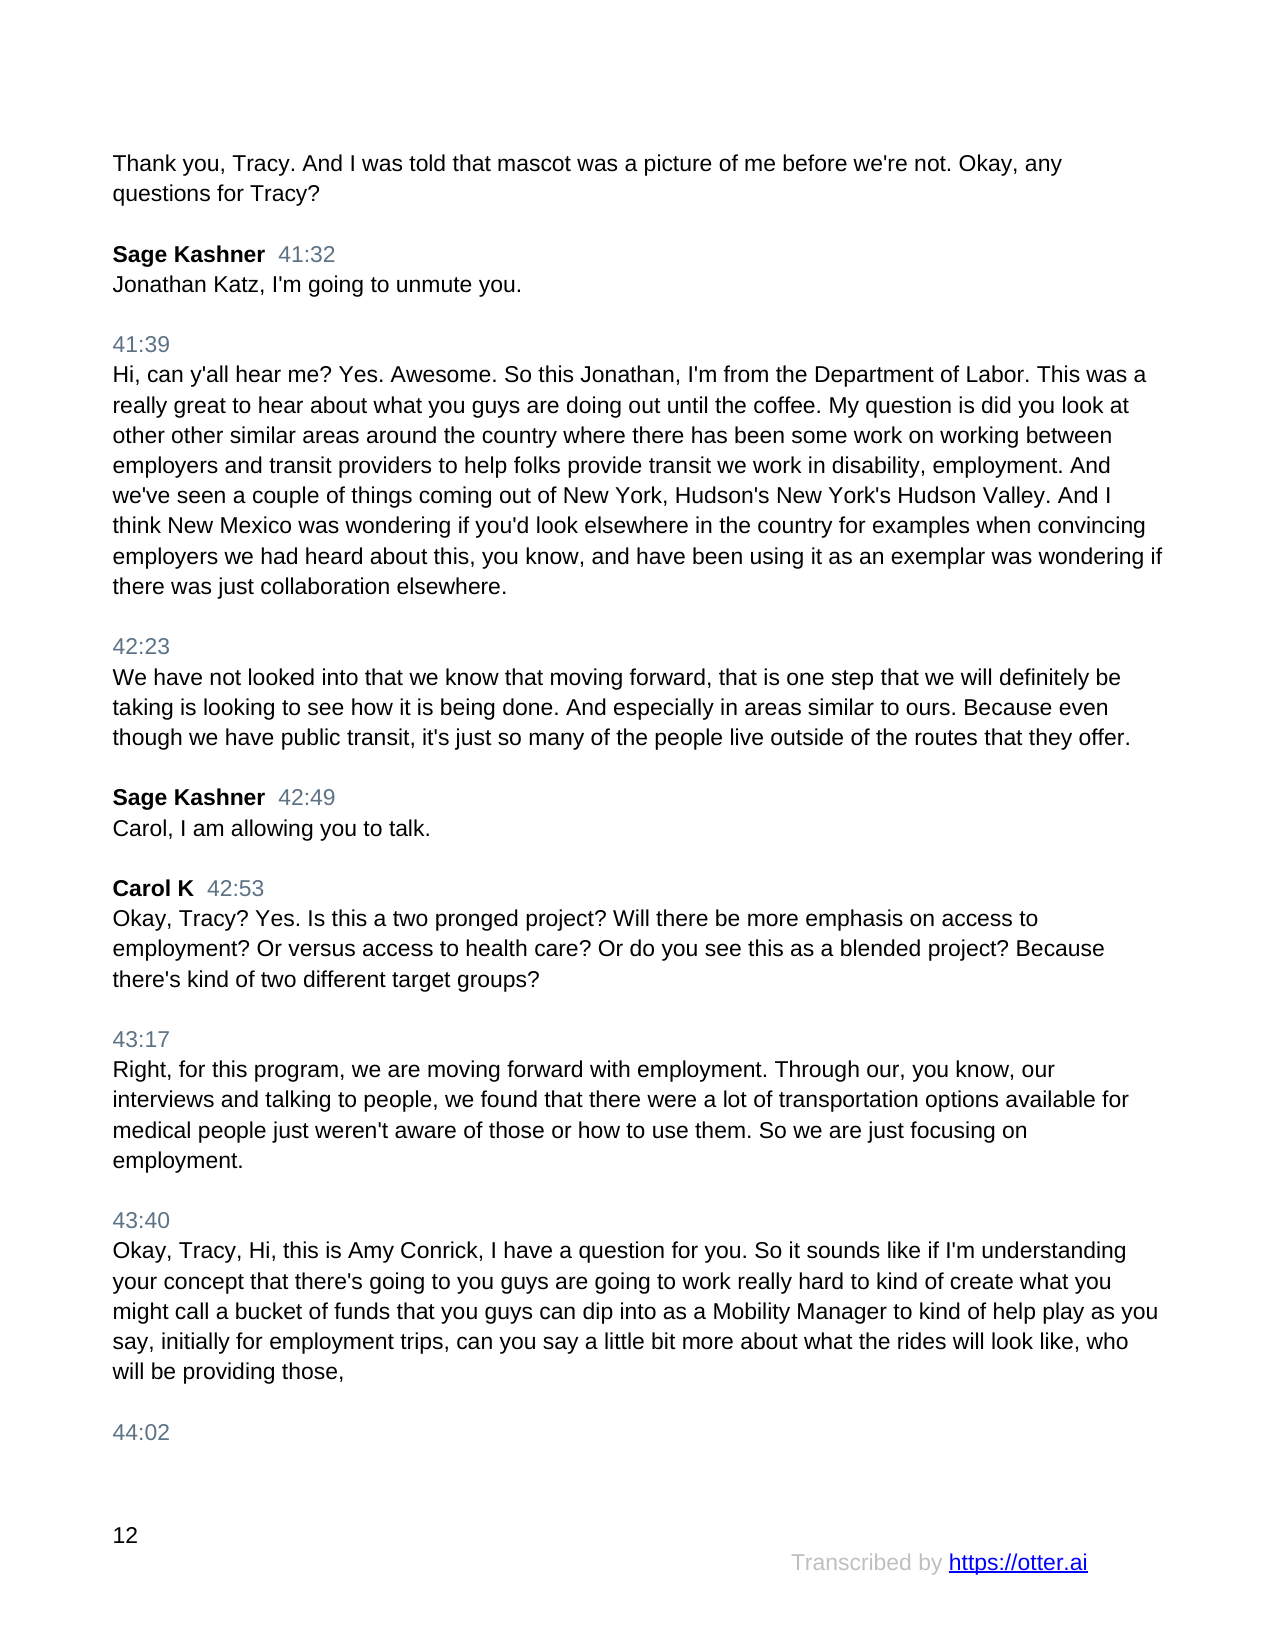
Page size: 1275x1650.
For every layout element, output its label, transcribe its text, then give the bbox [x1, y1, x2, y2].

text Sage Kashner 41:32 [112, 241, 1162, 267]
text Jonathan Katz, I'm going to unmute you. [112, 271, 1162, 297]
text 43:40 [112, 1207, 1162, 1234]
text We have not looked into that we know that moving forward, that is one step that we will definitely be taking is looking to see how it is being done. And especially in areas similar to ours. Because even though we have public transit, it's just so many of the people live outside of the routes that they offer. [112, 663, 1162, 750]
text Sage Kashner 42:49 [112, 784, 1162, 811]
text Okay, Tracy, Hi, this is Amy Conrick, I have a question for you. So it sounds like if I'm understanding your concept that there's going to you guys are going to work really hard to kind of create what you might call a bucket of funds that you guys can dip into as a Mobility Manager to kind of help play as you say, initially for employment trips, can you say a little bit more about what the rides will look like, who will be providing those, [112, 1237, 1162, 1385]
text Carol, I am allowing you to talk. [112, 814, 1162, 841]
text 43:17 [112, 1026, 1162, 1052]
text 42:23 [112, 633, 1162, 660]
text 44:02 [112, 1419, 1162, 1445]
text Right, for this program, we are moving forward with employment. Through our, you know, our interviews and talking to people, we found that there were a lot of transportation options available for medical people just weren't aware of those or how to use them. So we are just focusing on employment. [112, 1056, 1162, 1173]
text Carol K 42:53 [112, 875, 1162, 901]
text Hi, can y'all hear me? Yes. Awesome. So this Jonathan, I'm from the Department of Labor. This was a really great to hear about what you guys are doing out until the coffee. My question is did you look at other other similar areas around the country where there has been some work on working between employers and transit providers to help folks provide transit we work in disability, employment. And we've seen a couple of things coming out of New York, Hudson's New York's Hudson Valley. And I think New Mexico was wondering if you'd look elsewhere in the country for examples when convincing employers we had heard about this, you know, and have been using it as an exemplar was wondering if there was just collaboration elsewhere. [112, 361, 1162, 599]
text 41:39 [112, 331, 1162, 358]
text Okay, Tracy? Yes. Is this a two pronged project? Will there be more emphasis on access to employment? Or versus access to health care? Or do you see this as a blended project? Because there's kind of two different target groups? [112, 905, 1162, 992]
text Thank you, Tracy. And I was told that mascot was a picture of me before we're not. Okay, any questions for Tracy? [112, 150, 1162, 207]
